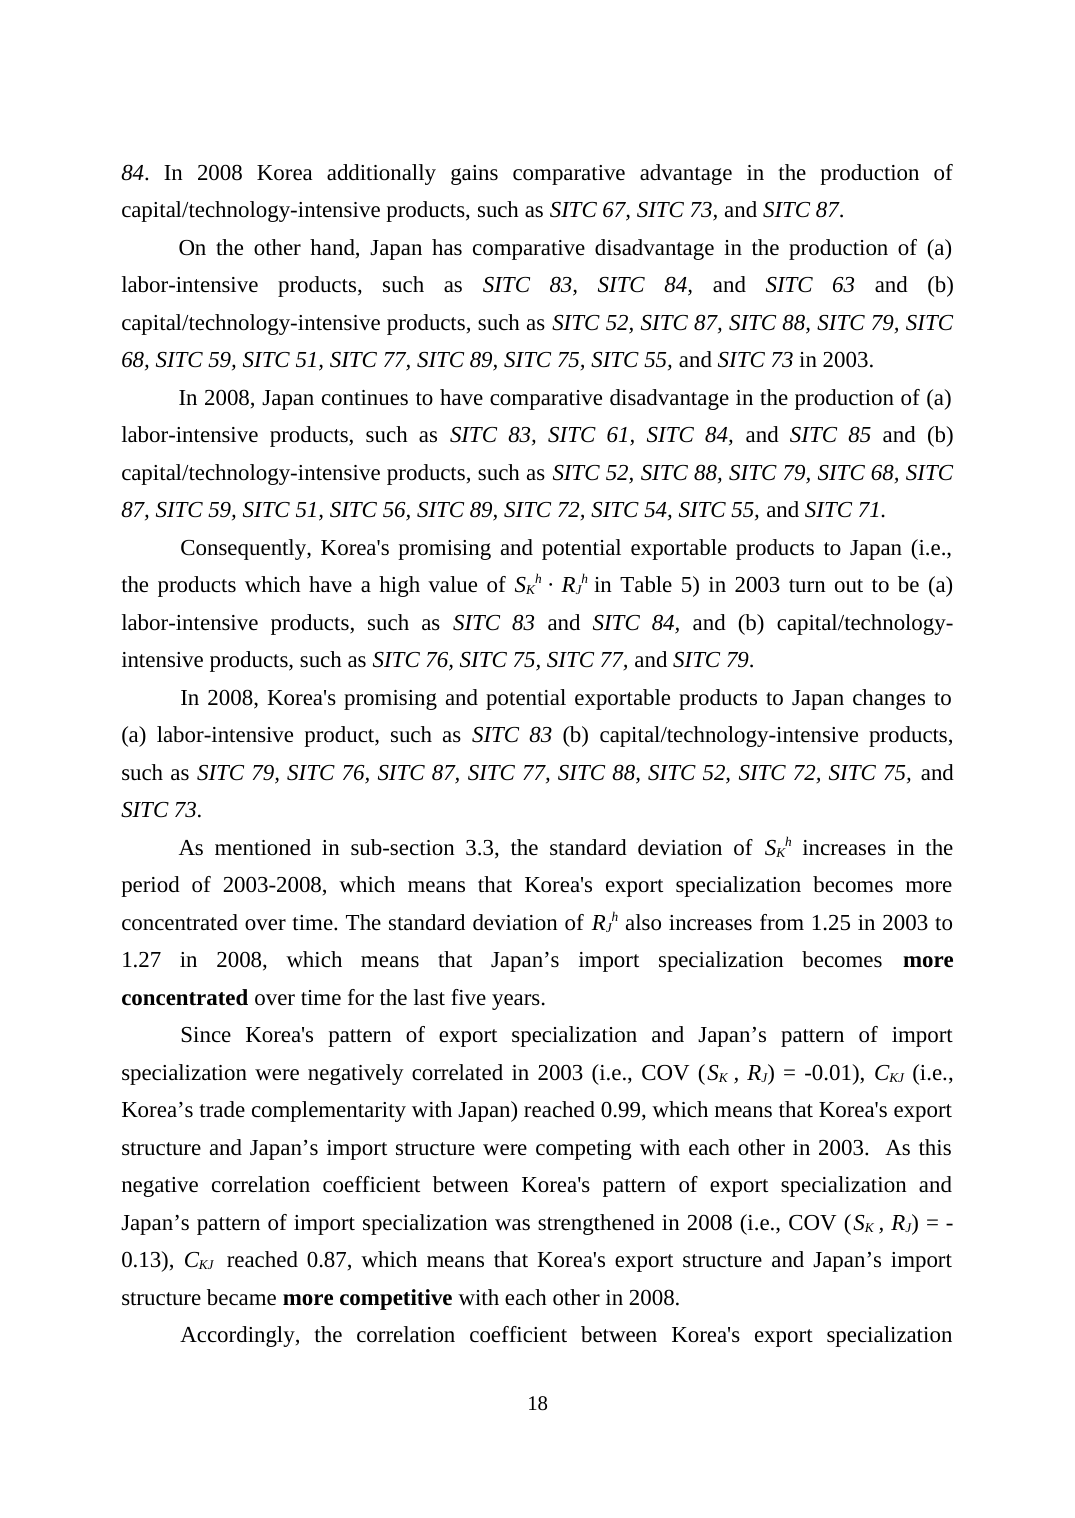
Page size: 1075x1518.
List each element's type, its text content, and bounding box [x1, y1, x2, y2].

text As mentioned in sub-section 3.3, the standard deviation of SKh increases in the period of 2003-2008, which means that Korea's export specialization becomes more concentrated over time. The standard deviation of RJh also increases from 1.25 in 2003 to 1.27 in 2008, which means that Japan’s import specialization becomes more concentrated over time for the last five years. [121, 823, 954, 1010]
text In 2008, Japan continues to have comparative disadvantage in the production of (a) labor-intensive products, such as SITC 83, SITC 61, SITC 84, and SITC 85 and (b) capital/technology-intensive products, such as SITC 52, SITC 88, SITC 79, SITC 68, SITC 87, SITC 59, SITC 51, SITC 56, SITC 89, SITC 72, SITC 54, SITC 55, and SITC 71. [121, 373, 954, 523]
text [121, 1310, 954, 1348]
text Consequently, Korea's promising and potential exportable products to Japan (i.e., the products which have a high value of SKh · RJh in Table 5) in 2003 turn out to be (a) labor-intensive products, such as SITC 83 and SITC 84, and (b) capital/technology-intensive products, such as SITC 76, SITC 75, SITC 77, and SITC 79. [121, 523, 954, 673]
text On the other hand, Japan has comparative disadvantage in the production of (a) labor-intensive products, such as SITC 83, SITC 84, and SITC 63 and (b) capital/technology-intensive products, such as SITC 52, SITC 87, SITC 88, SITC 79, SITC 68, SITC 59, SITC 51, SITC 77, SITC 89, SITC 75, SITC 55, and SITC 73 in 2003. [121, 223, 954, 373]
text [121, 148, 954, 223]
text Since Korea's pattern of export specialization and Japan’s pattern of import specialization were negatively correlated in 2003 (i.e., COV (SK , RJ) = -0.01), CKJ (i.e., Korea’s trade complementarity with Japan) reached 0.99, which means that Korea's export structure and Japan’s import structure were competing with each other in 2003. As this negative correlation coefficient between Korea's pattern of export specialization and Japan’s pattern of import specialization was strengthened in 2008 (i.e., COV (SK , RJ) = -0.13), CKJ reached 0.87, which means that Korea's export structure and Japan’s import structure became more competitive with each other in 2008. [121, 1010, 954, 1310]
text In 2008, Korea's promising and potential exportable products to Japan changes to (a) labor-intensive product, such as SITC 83 (b) capital/technology-intensive products, such as SITC 79, SITC 76, SITC 87, SITC 77, SITC 88, SITC 52, SITC 72, SITC 75, and SITC 73. [121, 673, 954, 823]
